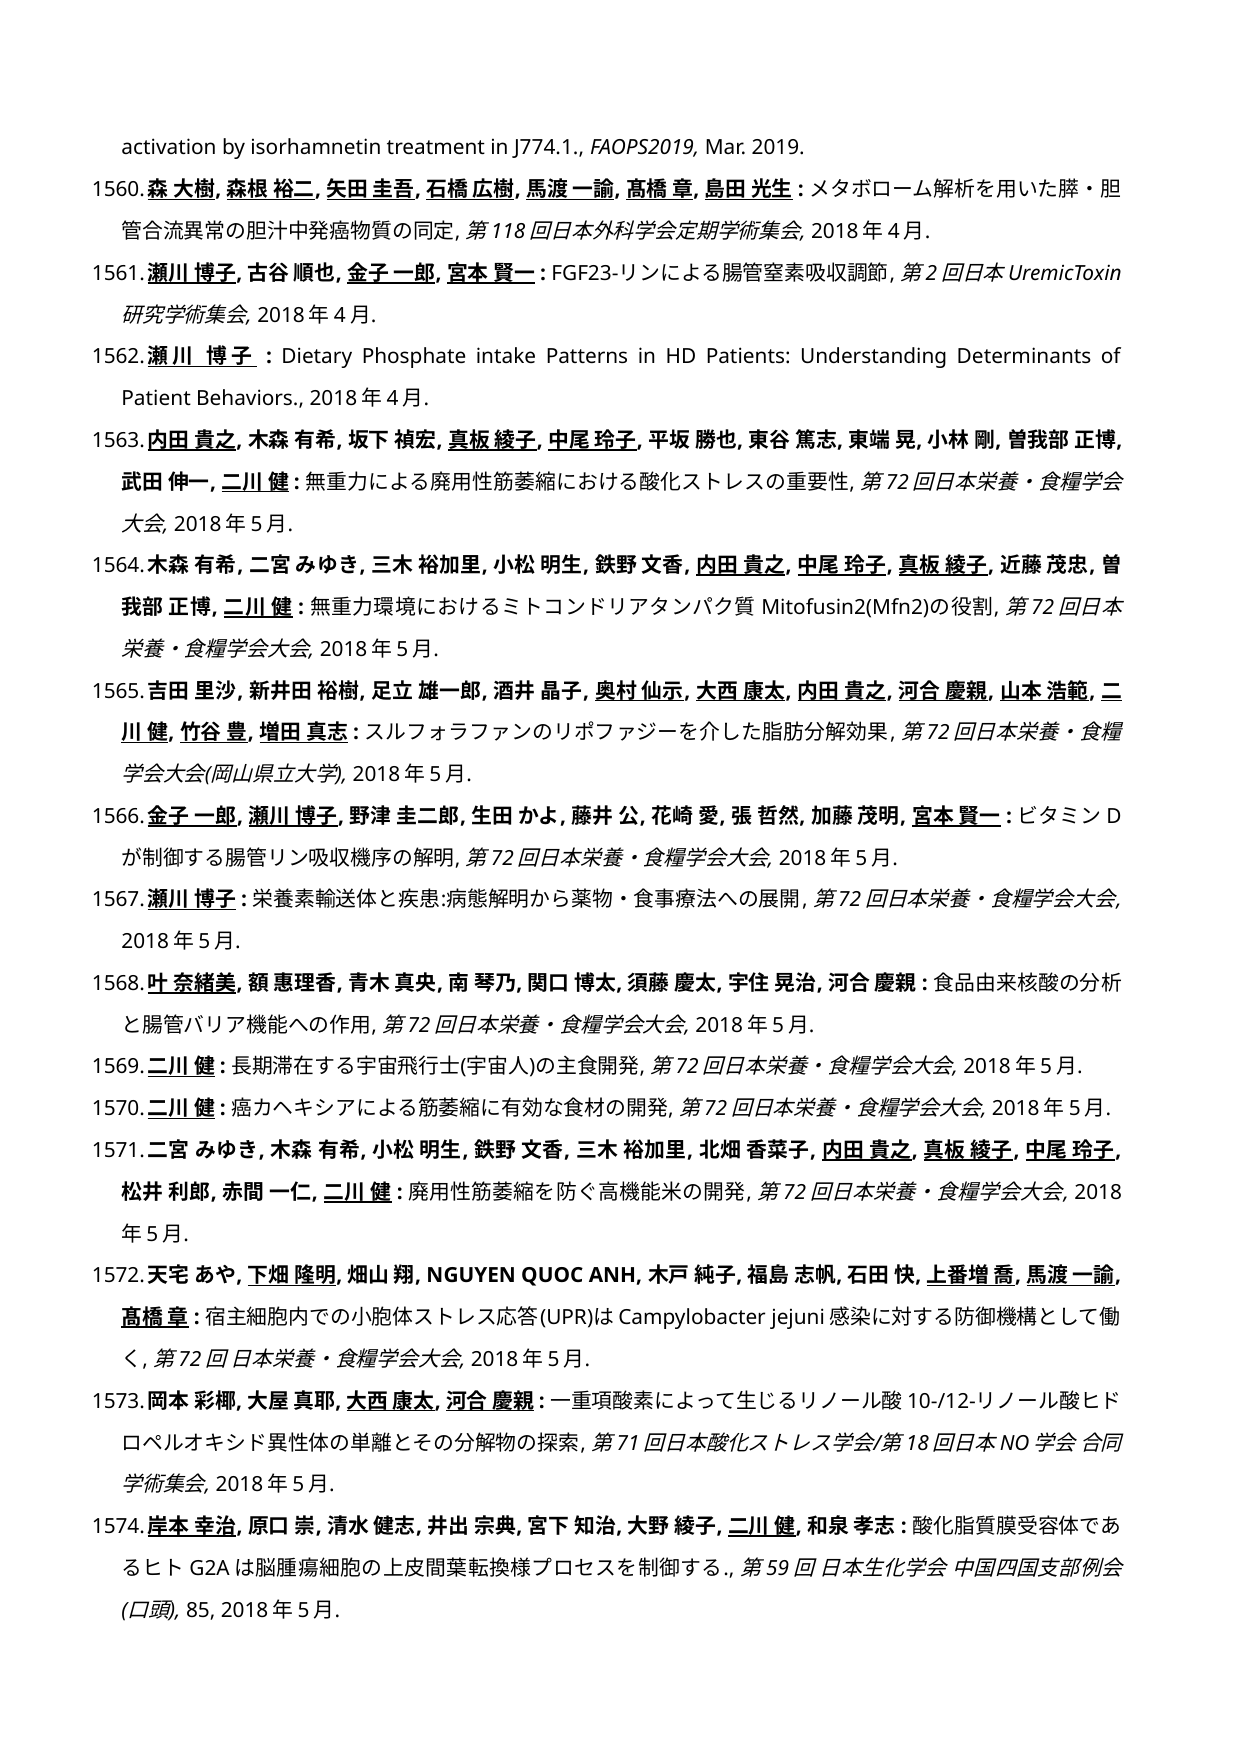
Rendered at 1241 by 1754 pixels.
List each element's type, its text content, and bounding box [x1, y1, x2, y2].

list 叶 奈緒美, 額 惠理香, 青木 真央, 南 琴乃, 関口 博太, 須藤 慶太, 宇住 晃治, 河合 慶親 : 食品由来核酸の分析と腸管バリア機能への作用, 第72回日本栄養・食糧学会大会, 2018年5月. [92, 961, 1122, 1044]
list 岡本 彩椰, 大屋 真耶, 大西 康太, 河合 慶親 : 一重項酸素によって生じるリノール酸10-/12-リノール酸ヒドロペルオキシド異性体の単離とその分解物の探索, 第71回日本酸化ストレス学会/第18回日本NO学会 合同学術集会, 2018年5月. [92, 1378, 1122, 1503]
list 瀬川 博子, 古谷 順也, 金子 一郎, 宮本 賢一 : FGF23-リンによる腸管窒素吸収調節, 第2回日本UremicToxin 研究学術集会, 2018年4月. [92, 250, 1122, 334]
list 吉田 里沙, 新井田 裕樹, 足立 雄一郎, 酒井 晶子, 奥村 仙示, 大西 康太, 内田 貴之, 河合 慶親, 山本 浩範, 二川 健, 竹谷 豊, 増田 真志 : スルフォラファンのリポファジーを介した脂肪分解効果, 第72回日本栄養・食糧学会大会(岡山県立大学), 2018年5月. [92, 668, 1122, 793]
list 森 大樹, 森根 裕二, 矢田 圭吾, 石橋 広樹, 馬渡 一諭, 髙橋 章, 島田 光生 : メタボローム解析を用いた膵・胆管合流異常の胆汁中発癌物質の同定, 第118回日本外科学会定期学術集会, 2018年4月. [92, 167, 1122, 250]
list 二川 健 : 癌カヘキシアによる筋萎縮に有効な食材の開発, 第72回日本栄養・食糧学会大会, 2018年5月. [92, 1086, 1122, 1128]
list 木森 有希, 二宮 みゆき, 三木 裕加里, 小松 明生, 鉄野 文香, 内田 貴之, 中尾 玲子, 真板 綾子, 近藤 茂忠, 曽我部 正博, 二川 健 : 無重力環境におけるミトコンドリアタンパク質Mitofusin2(Mfn2)の役割, 第72回日本栄養・食糧学会大会, 2018年5月. [92, 543, 1122, 668]
list 瀬川 博子 : Dietary Phosphate intake Patterns in HD Patients: Understanding Determinants of Patient Behaviors., 2018年4月. [92, 334, 1122, 417]
list 瀬川 博子 : 栄養素輸送体と疾患:病態解明から薬物・食事療法への展開, 第72回日本栄養・食糧学会大会, 2018年5月. [92, 877, 1122, 961]
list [92, 125, 1122, 167]
list 金子 一郎, 瀬川 博子, 野津 圭二郎, 生田 かよ, 藤井 公, 花崎 愛, 張 哲然, 加藤 茂明, 宮本 賢一 : ビタミンDが制御する腸管リン吸収機序の解明, 第72回日本栄養・食糧学会大会, 2018年5月. [92, 793, 1122, 877]
list 内田 貴之, 木森 有希, 坂下 禎宏, 真板 綾子, 中尾 玲子, 平坂 勝也, 東谷 篤志, 東端 晃, 小林 剛, 曽我部 正博, 武田 伸一, 二川 健 : 無重力による廃用性筋萎縮における酸化ストレスの重要性, 第72回日本栄養・食糧学会大会, 2018年5月. [92, 417, 1122, 543]
list 岸本 幸治, 原口 崇, 清水 健志, 井出 宗典, 宮下 知治, 大野 綾子, 二川 健, 和泉 孝志 : 酸化脂質膜受容体であるヒトG2Aは脳腫瘍細胞の上皮間葉転換様プロセスを制御する., 第59回 日本生化学会 中国四国支部例会(口頭), 85, 2018年5月. [92, 1503, 1122, 1629]
list 二川 健 : 長期滞在する宇宙飛行士(宇宙人)の主食開発, 第72回日本栄養・食糧学会大会, 2018年5月. [92, 1044, 1122, 1086]
list 天宅 あや, 下畑 隆明, 畑山 翔, NGUYEN QUOC ANH, 木戸 純子, 福島 志帆, 石田 快, 上番増 喬, 馬渡 一諭, 髙橋 章 : 宿主細胞内での小胞体ストレス応答(UPR)はCampylobacter jejuni感染に対する防御機構として働く, 第72回 日本栄養・食糧学会大会, 2018年5月. [92, 1253, 1122, 1378]
list 二宮 みゆき, 木森 有希, 小松 明生, 鉄野 文香, 三木 裕加里, 北畑 香菜子, 内田 貴之, 真板 綾子, 中尾 玲子, 松井 利郎, 赤間 一仁, 二川 健 : 廃用性筋萎縮を防ぐ高機能米の開発, 第72回日本栄養・食糧学会大会, 2018年5月. [92, 1128, 1122, 1253]
